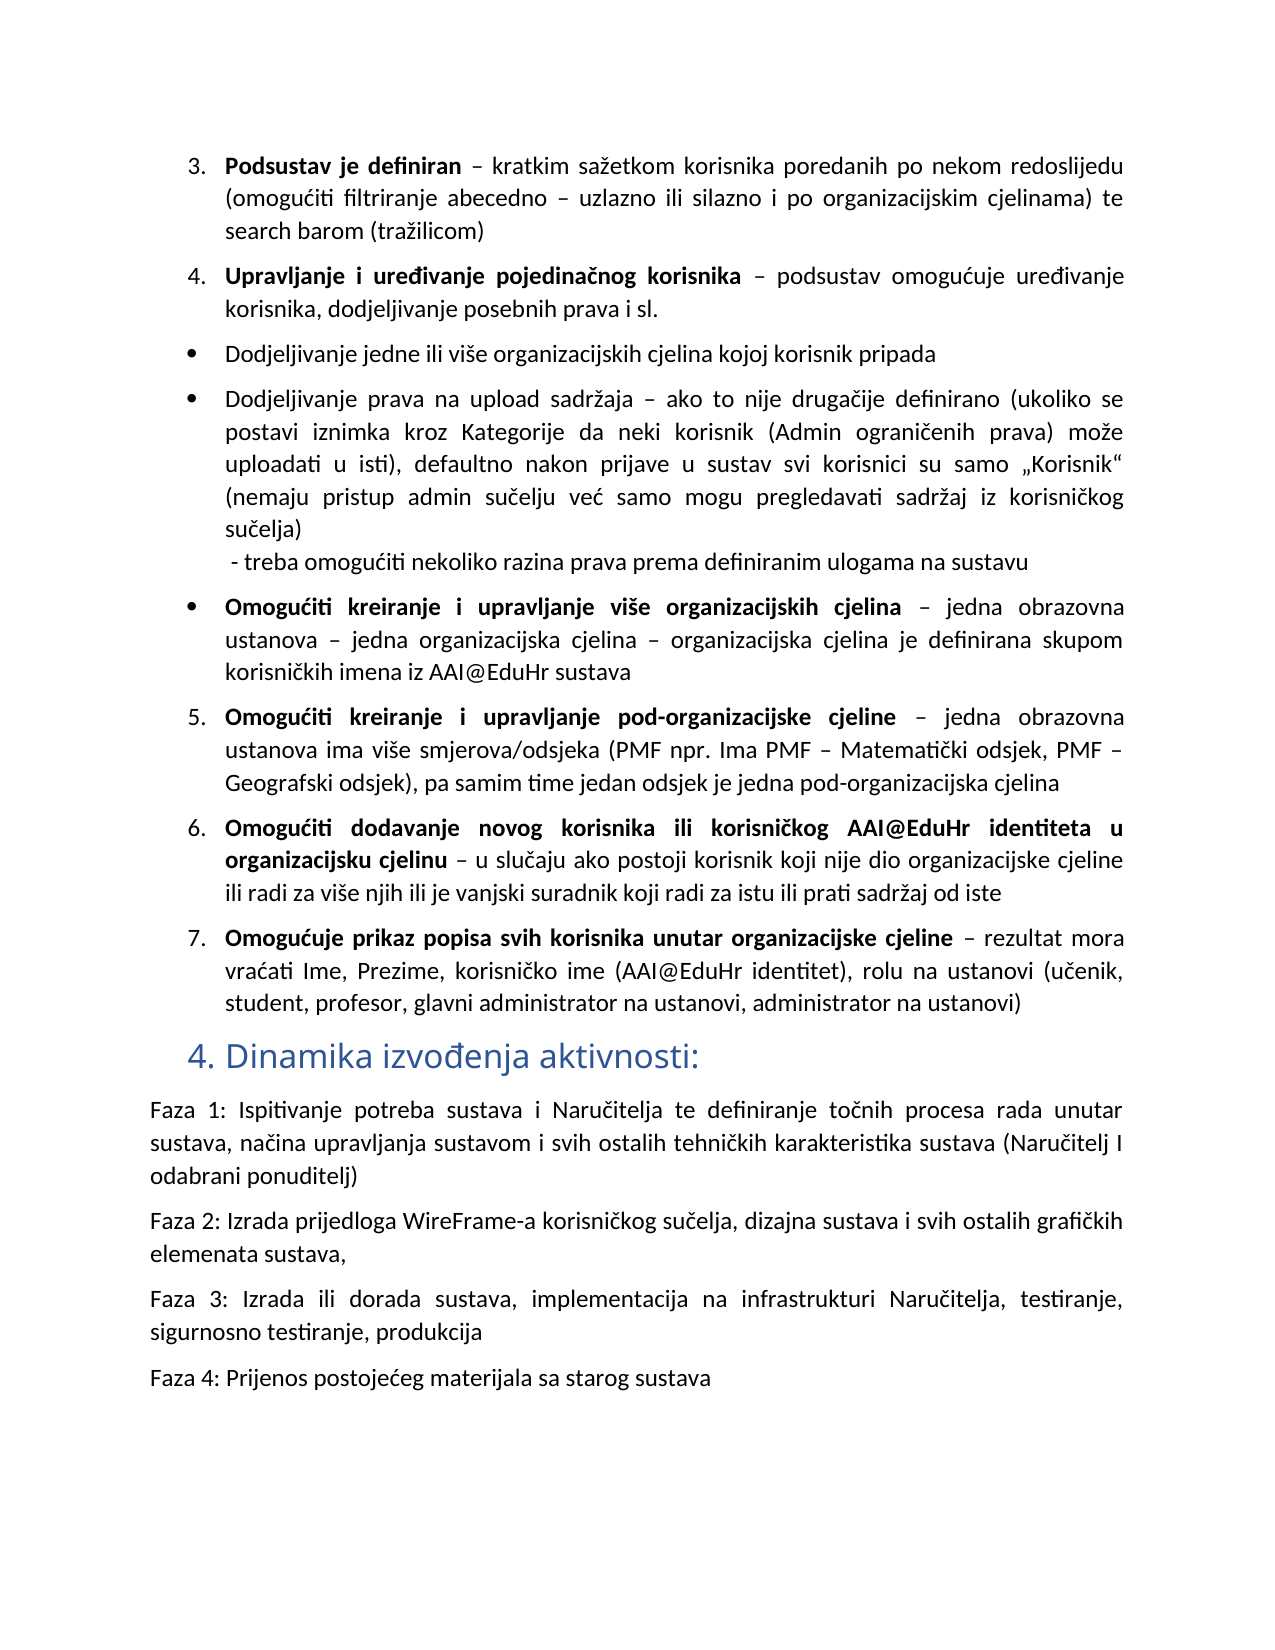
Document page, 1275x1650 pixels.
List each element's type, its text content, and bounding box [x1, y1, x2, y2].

list Podsustav je definiran – kratkim sažetkom korisnika poredanih po nekom redoslijedu (omogućiti filtriranje abecedno – uzlazno ili silazno i po organizacijskim cjelinama) te search barom (tražilicom) [187, 150, 1125, 246]
list Dodjeljivanje prava na upload sadržaja – ako to nije drugačije definirano (ukoliko se postavi iznimka kroz Kategorije da neki korisnik (Admin ograničenih prava) može uploadati u isti), defaultno nakon prijave u sustav svi korisnici su samo „Korisnik“ (nemaju pristup admin sučelju već samo mogu pregledavati sadržaj iz korisničkog sučelja) - treba omogućiti nekoliko razina prava prema definiranim ulogama na sustavu [187, 383, 1125, 577]
list Omogućiti kreiranje i upravljanje pod-organizacijske cjeline – jedna obrazovna ustanova ima više smjerova/odsjeka (PMF npr. Ima PMF – Matematički odsjek, PMF – Geografski odsjek), pa samim time jedan odsjek je jedna pod-organizacijska cjelina [187, 702, 1125, 797]
text Faza 3: Izrada ili dorada sustava, implementacija na infrastrukturi Naručitelja, testiranje, sigurnosno testiranje, produkcija [150, 1283, 1125, 1347]
text Faza 4: Prijenos postojećeg materijala sa starog sustava [150, 1362, 1125, 1392]
list Dodjeljivanje jedne ili više organizacijskih cjelina kojoj korisnik pripada [187, 338, 1125, 368]
list Upravljanje i uređivanje pojedinačnog korisnika – podsustav omogućuje uređivanje korisnika, dodjeljivanje posebnih prava i sl. [187, 260, 1125, 323]
text Faza 1: Ispitivanje potreba sustava i Naručitelja te definiranje točnih procesa rada unutar sustava, načina upravljanja sustavom i svih ostalih tehničkih karakteristika sustava (Naručitelj I odabrani ponuditelj) [150, 1094, 1125, 1190]
text Faza 2: Izrada prijedloga WireFrame-a korisničkog sučelja, dizajna sustava i svih ostalih grafičkih elemenata sustava, [150, 1205, 1125, 1269]
list Omogućiti dodavanje novog korisnika ili korisničkog AAI@EduHr identiteta u organizacijsku cjelinu – u slučaju ako postoji korisnik koji nije dio organizacijske cjeline ili radi za više njih ili je vanjski suradnik koji radi za istu ili prati sadržaj od iste [187, 812, 1125, 908]
list Omogućiti kreiranje i upravljanje više organizacijskih cjelina – jedna obrazovna ustanova – jedna organizacijska cjelina – organizacijska cjelina je definirana skupom korisničkih imena iz AAI@EduHr sustava [187, 591, 1125, 687]
subtitle Dinamika izvođenja aktivnosti: [187, 1032, 1125, 1078]
list Omogućuje prikaz popisa svih korisnika unutar organizacijske cjeline – rezultat mora vraćati Ime, Prezime, korisničko ime (AAI@EduHr identitet), rolu na ustanovi (učenik, student, profesor, glavni administrator na ustanovi, administrator na ustanovi) [187, 922, 1125, 1018]
